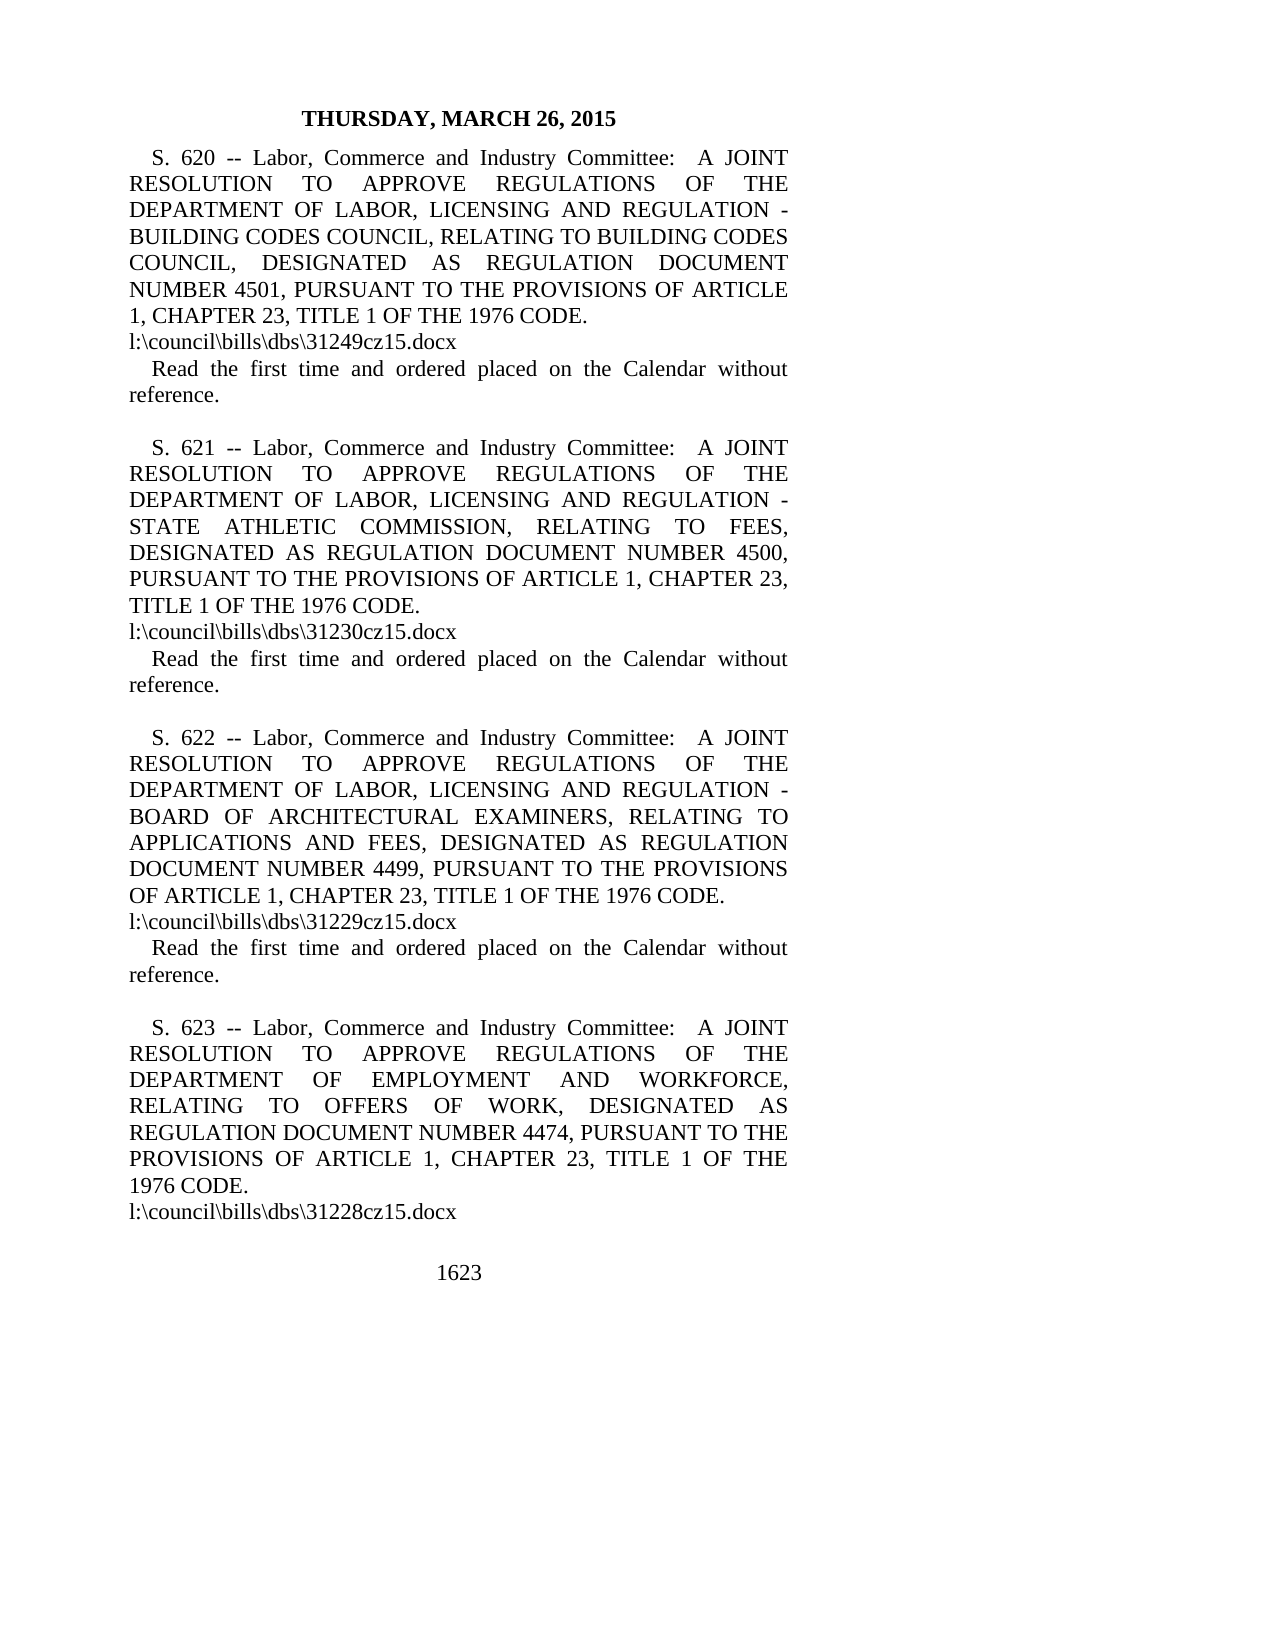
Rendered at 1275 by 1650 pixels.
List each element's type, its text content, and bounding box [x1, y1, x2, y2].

text l:\council\bills\dbs\31228cz15.docx [129, 1198, 789, 1224]
text S. 623 -- Labor, Commerce and Industry Committee: A JOINT RESOLUTION TO APPROVE REGULATIONS OF THE DEPARTMENT OF EMPLOYMENT AND WORKFORCE, RELATING TO OFFERS OF WORK, DESIGNATED AS REGULATION DOCUMENT NUMBER 4474, PURSUANT TO THE PROVISIONS OF ARTICLE 1, CHAPTER 23, TITLE 1 OF THE 1976 CODE. [129, 1013, 789, 1198]
text S. 622 -- Labor, Commerce and Industry Committee: A JOINT RESOLUTION TO APPROVE REGULATIONS OF THE DEPARTMENT OF LABOR, LICENSING AND REGULATION - BOARD OF ARCHITECTURAL EXAMINERS, RELATING TO APPLICATIONS AND FEES, DESIGNATED AS REGULATION DOCUMENT NUMBER 4499, PURSUANT TO THE PROVISIONS OF ARTICLE 1, CHAPTER 23, TITLE 1 OF THE 1976 CODE. [129, 724, 789, 908]
text Read the first time and ordered placed on the Calendar without reference. [129, 934, 789, 987]
text Read the first time and ordered placed on the Calendar without reference. [129, 644, 789, 697]
text S. 621 -- Labor, Commerce and Industry Committee: A JOINT RESOLUTION TO APPROVE REGULATIONS OF THE DEPARTMENT OF LABOR, LICENSING AND REGULATION - STATE ATHLETIC COMMISSION, RELATING TO FEES, DESIGNATED AS REGULATION DOCUMENT NUMBER 4500, PURSUANT TO THE PROVISIONS OF ARTICLE 1, CHAPTER 23, TITLE 1 OF THE 1976 CODE. [129, 434, 789, 618]
text S. 620 -- Labor, Commerce and Industry Committee: A JOINT RESOLUTION TO APPROVE REGULATIONS OF THE DEPARTMENT OF LABOR, LICENSING AND REGULATION - BUILDING CODES COUNCIL, RELATING TO BUILDING CODES COUNCIL, DESIGNATED AS REGULATION DOCUMENT NUMBER 4501, PURSUANT TO THE PROVISIONS OF ARTICLE 1, CHAPTER 23, TITLE 1 OF THE 1976 CODE. [129, 144, 789, 328]
text l:\council\bills\dbs\31249cz15.docx [129, 328, 789, 355]
text Read the first time and ordered placed on the Calendar without reference. [129, 355, 789, 407]
text l:\council\bills\dbs\31230cz15.docx [129, 618, 789, 644]
text l:\council\bills\dbs\31229cz15.docx [129, 908, 789, 934]
